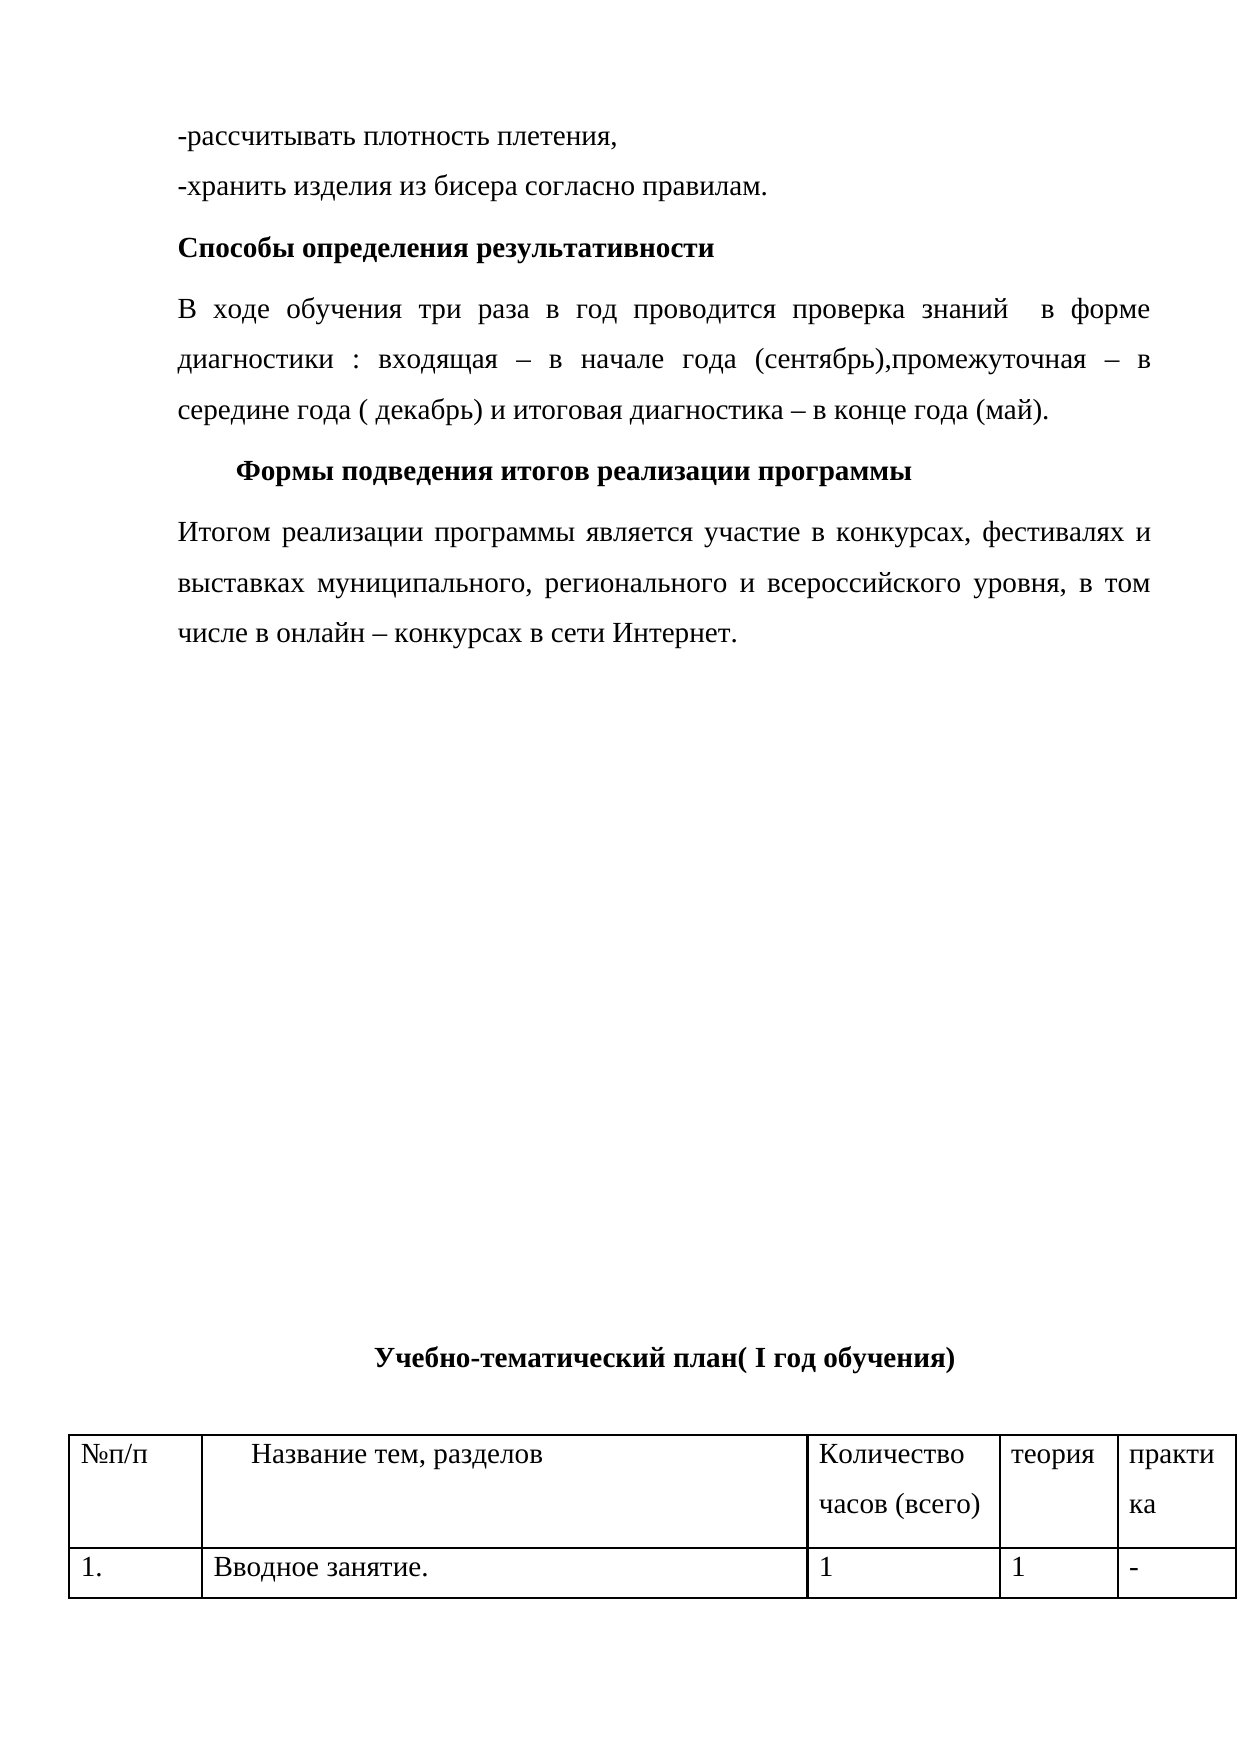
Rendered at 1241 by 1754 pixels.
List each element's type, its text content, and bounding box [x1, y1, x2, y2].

table_cell 1 [1001, 1549, 1117, 1597]
table_header практика [1119, 1436, 1235, 1547]
text В ходе обучения три раза в год проводится проверка знаний в форме диагностики : входящая – в начале года (сентябрь),промежуточная – в середине года ( декабрь) и итоговая диагностика – в конце года (май). [177, 291, 1152, 425]
text Итогом реализации программы является участие в конкурсах, фестивалях и выставках муниципального, регионального и всероссийского уровня, в том числе в онлайн – конкурсах в сети Интернет. [177, 514, 1152, 649]
table_cell - [1119, 1549, 1235, 1597]
text -хранить изделия из бисера согласно правилам. [177, 168, 1152, 202]
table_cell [203, 1549, 806, 1597]
text Способы определения результативности [177, 230, 1152, 263]
table_header Название тем, разделов [203, 1436, 806, 1547]
text Формы подведения итогов реализации программы [177, 453, 1152, 487]
table_header №п/п [70, 1436, 201, 1547]
table_cell 1. [70, 1549, 201, 1597]
text Учебно-тематический план( I год обучения) [177, 1340, 1152, 1374]
table_cell 1 [809, 1549, 999, 1597]
table_header теория [1001, 1436, 1117, 1547]
table_header Количество часов (всего) [809, 1436, 999, 1547]
text -рассчитывать плотность плетения, [177, 118, 1152, 152]
